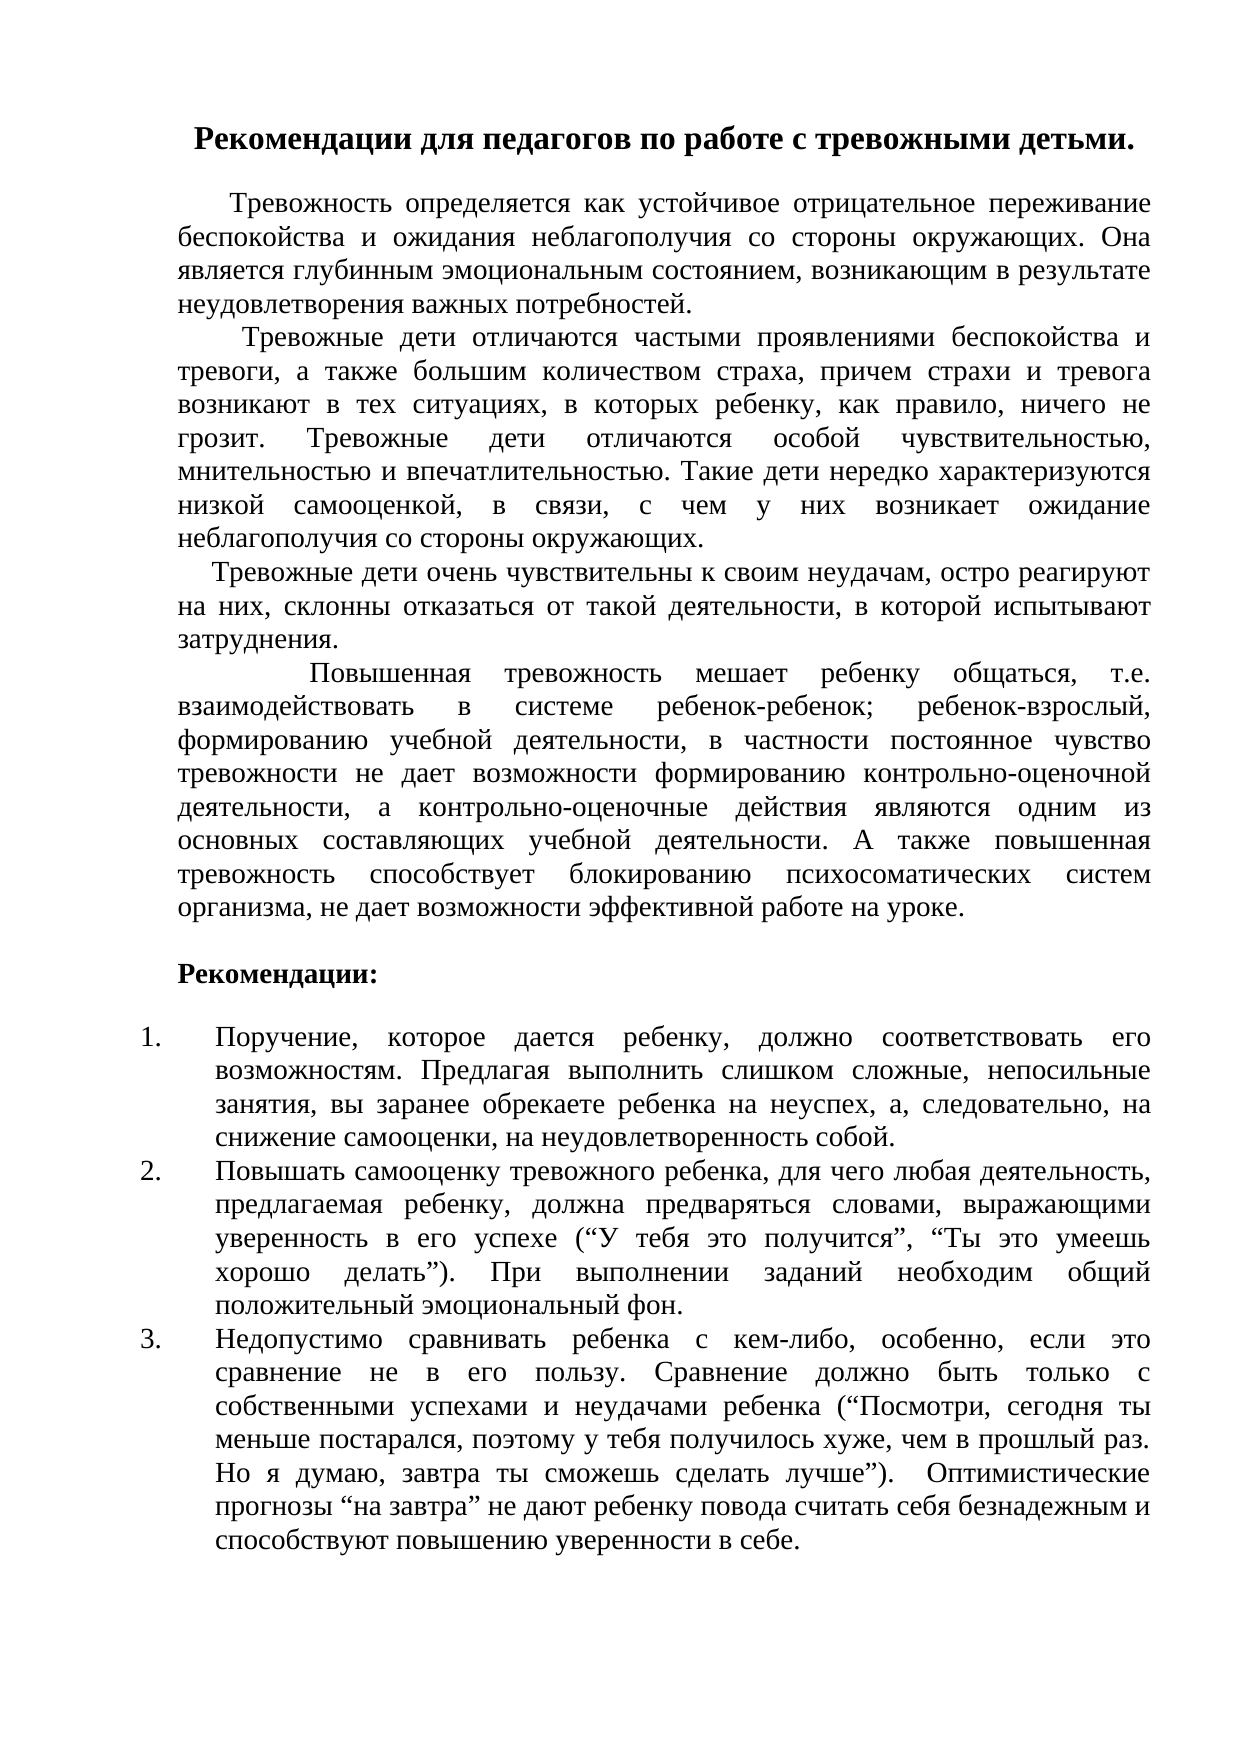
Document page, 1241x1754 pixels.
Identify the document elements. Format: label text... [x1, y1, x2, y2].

list Поручение, которое дается ребенку, должно соответствовать его возможностям. Предлагая выполнить слишком сложные, непосильные занятия, вы заранее обрекаете ребенка на неуспех, а, следовательно, на снижение самооценки, на неудовлетворенность собой. [140, 1019, 1152, 1153]
list Недопустимо сравнивать ребенка с кем-либо, особенно, если это сравнение не в его пользу. Сравнение должно быть только с собственными успехами и неудачами ребенка (“Посмотри, сегодня ты меньше постарался, поэтому у тебя получилось хуже, чем в прошлый раз. Но я думаю, завтра ты сможешь сделать лучше”). Оптимистические прогнозы “на завтра” не дают ребенку повода считать себя безнадежным и способствуют повышению уверенности в себе. [140, 1321, 1152, 1556]
text Повышенная тревожность мешает ребенку общаться, т.е. взаимодействовать в системе ребенок-ребенок; ребенок-взрослый, формированию учебной деятельности, в частности постоянное чувство тревожности не дает возможности формированию контрольно-оценочной деятельности, а контрольно-оценочные действия являются одним из основных составляющих учебной деятельности. А также повышенная тревожность способствует блокированию психосоматических систем организма, не дает возможности эффективной работе на уроке. [177, 655, 1152, 923]
list Повышать самооценку тревожного ребенка, для чего любая деятельность, предлагаемая ребенку, должна предваряться словами, выражающими уверенность в его успехе (“У тебя это получится”, “Ты это умеешь хорошо делать”). При выполнении заданий необходим общий положительный эмоциональный фон. [140, 1153, 1152, 1321]
text Тревожные дети очень чувствительны к своим неудачам, остро реагируют на них, склонны отказаться от такой деятельности, в которой испытывают затруднения. [177, 554, 1152, 655]
text Тревожность определяется как устойчивое отрицательное переживание беспокойства и ожидания неблагополучия со стороны окружающих. Она является глубинным эмоциональным состоянием, возникающим в результате неудовлетворения важных потребностей. [177, 185, 1152, 319]
text Рекомендации для педагогов по работе с тревожными детьми. [177, 118, 1152, 156]
text Тревожные дети отличаются частыми проявлениями беспокойства и тревоги, а также большим количеством страха, причем страхи и тревога возникают в тех ситуациях, в которых ребенку, как правило, ничего не грозит. Тревожные дети отличаются особой чувствительностью, мнительностью и впечатлительностью. Такие дети нередко характеризуются низкой самооценкой, в связи, с чем у них возникает ожидание неблагополучия со стороны окружающих. [177, 319, 1152, 554]
text Рекомендации: [177, 957, 1152, 990]
